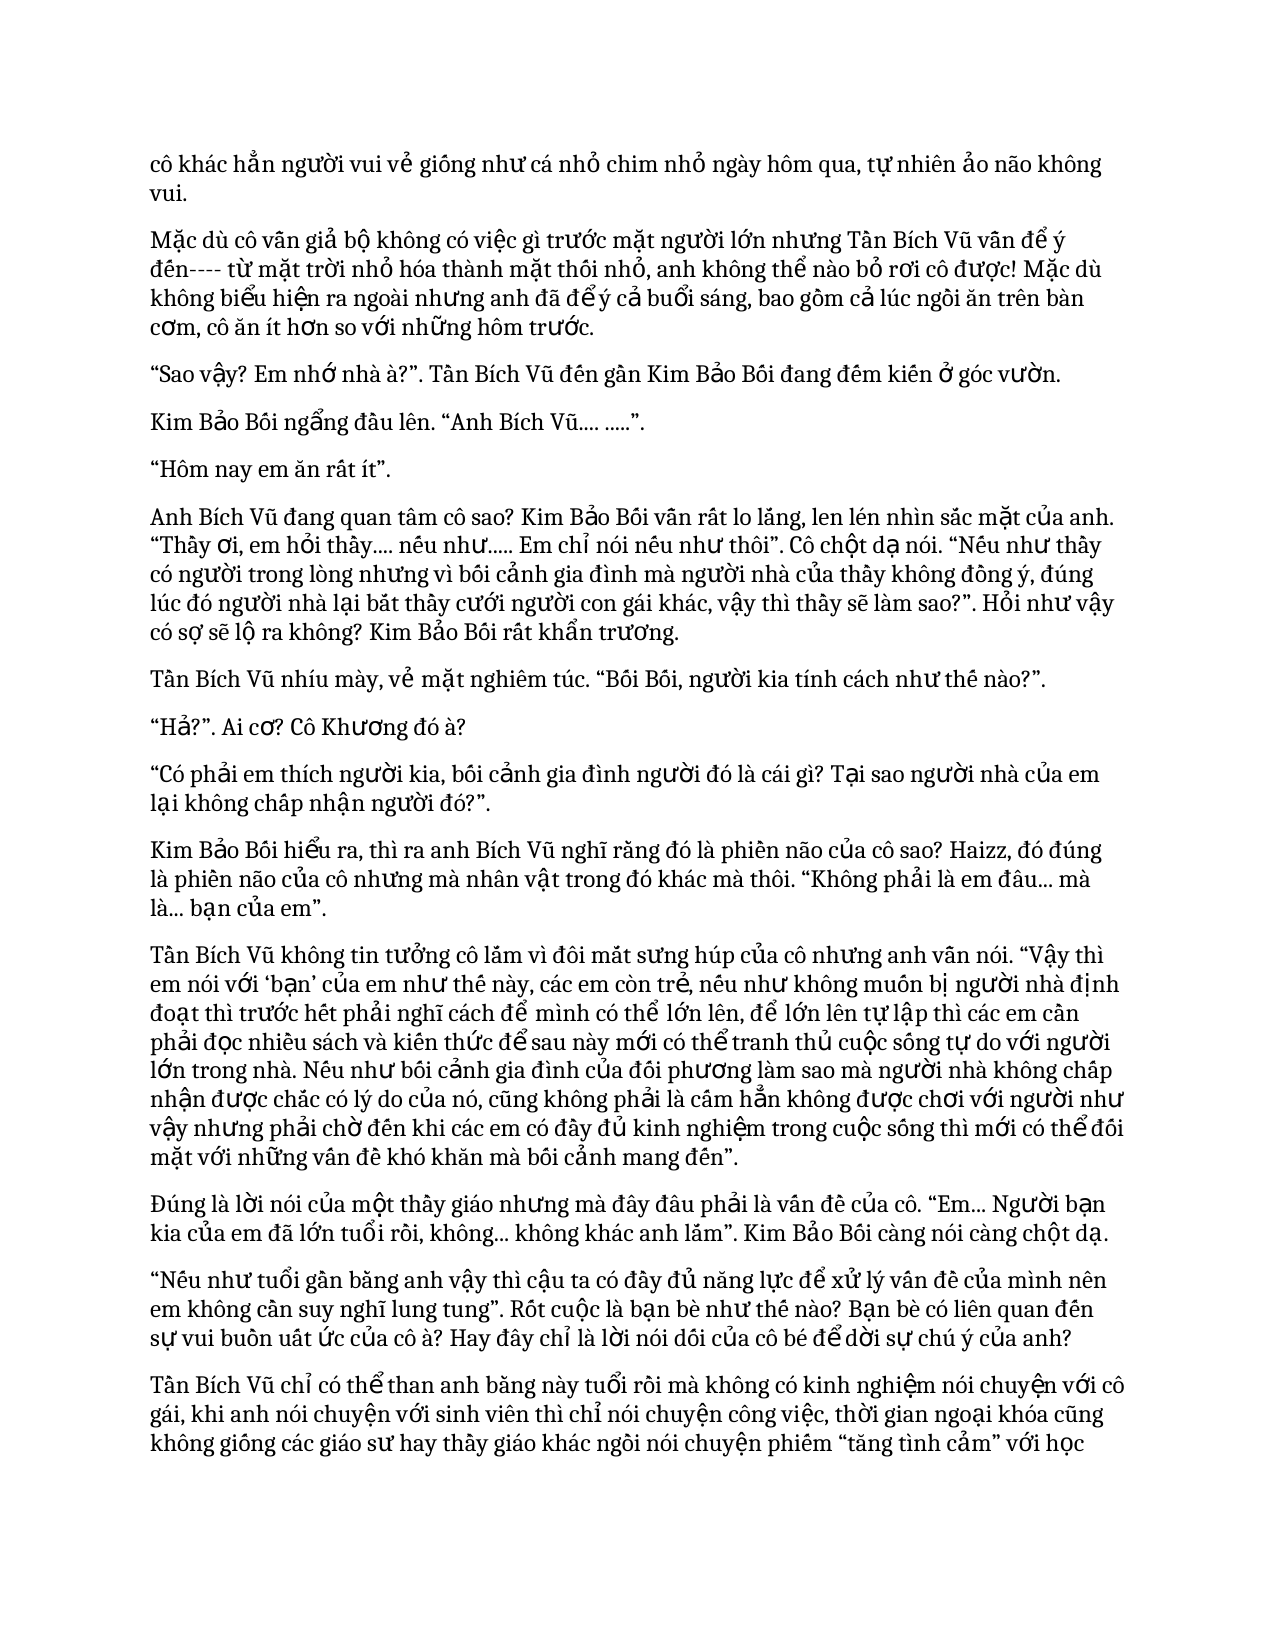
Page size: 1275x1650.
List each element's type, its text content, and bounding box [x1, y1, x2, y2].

text Đúng là lời nói của một thầy giáo nhưng mà đây đâu phải là vấn đề của cô. “Em... Người bạn kia của em đã lớn tuổi rồi, không... không khác anh lắm”. Kim Bảo Bối càng nói càng chột dạ. [150, 1190, 1125, 1247]
text Mặc dù cô vẫn giả bộ không có việc gì trước mặt người lớn nhưng Tần Bích Vũ vẫn để ý đến---- từ mặt trời nhỏ hóa thành mặt thối nhỏ, anh không thể nào bỏ rơi cô được! Mặc dù không biểu hiện ra ngoài nhưng anh đã để ý cả buổi sáng, bao gồm cả lúc ngồi ăn trên bàn cơm, cô ăn ít hơn so với những hôm trước. [150, 226, 1125, 341]
text Tần Bích Vũ nhíu mày, vẻ mặt nghiêm túc. “Bối Bối, người kia tính cách như thế nào?”. [150, 665, 1125, 694]
text Tần Bích Vũ không tin tưởng cô lắm vì đôi mắt sưng húp của cô nhưng anh vẫn nói. “Vậy thì em nói với ‘bạn’ của em như thế này, các em còn trẻ, nếu như không muốn bị người nhà định đoạt thì trước hết phải nghĩ cách để mình có thể lớn lên, để lớn lên tự lập thì các em cần phải đọc nhiều sách và kiến thức để sau này mới có thể tranh thủ cuộc sống tự do với người lớn trong nhà. Nếu như bối cảnh gia đình của đối phương làm sao mà người nhà không chấp nhận được chắc có lý do của nó, cũng không phải là cấm hẳn không được chơi với người như vậy nhưng phải chờ đến khi các em có đầy đủ kinh nghiệm trong cuộc sống thì mới có thể đối mặt với những vấn đề khó khăn mà bối cảnh mang đến”. [150, 941, 1125, 1171]
text “Có phải em thích người kia, bối cảnh gia đình người đó là cái gì? Tại sao người nhà của em lại không chấp nhận người đó?”. [150, 760, 1125, 817]
text Anh Bích Vũ đang quan tâm cô sao? Kim Bảo Bối vẫn rất lo lắng, len lén nhìn sắc mặt của anh. “Thầy ơi, em hỏi thầy.... nếu như..... Em chỉ nói nếu như thôi”. Cô chột dạ nói. “Nếu như thầy có người trong lòng nhưng vì bối cảnh gia đình mà người nhà của thầy không đồng ý, đúng lúc đó người nhà lại bắt thầy cưới người con gái khác, vậy thì thầy sẽ làm sao?”. Hỏi như vậy có sợ sẽ lộ ra không? Kim Bảo Bối rất khẩn trương. [150, 502, 1125, 646]
text “Sao vậy? Em nhớ nhà à?”. Tần Bích Vũ đến gần Kim Bảo Bối đang đếm kiến ở góc vườn. [150, 360, 1125, 389]
text “Hôm nay em ăn rất ít”. [150, 455, 1125, 484]
text Kim Bảo Bối ngẩng đầu lên. “Anh Bích Vũ.... .....”. [150, 407, 1125, 436]
text Kim Bảo Bối hiểu ra, thì ra anh Bích Vũ nghĩ rằng đó là phiền não của cô sao? Haizz, đó đúng là phiền não của cô nhưng mà nhân vật trong đó khác mà thôi. “Không phải là em đâu... mà là... bạn của em”. [150, 836, 1125, 922]
text “Nếu như tuổi gần bằng anh vậy thì cậu ta có đầy đủ năng lực để xử lý vấn đề của mình nên em không cần suy nghĩ lung tung”. Rốt cuộc là bạn bè như thế nào? Bạn bè có liên quan đến sự vui buồn uất ức của cô à? Hay đây chỉ là lời nói dối của cô bé để dời sự chú ý của anh? [150, 1266, 1125, 1352]
text “Hả?”. Ai cơ? Cô Khương đó à? [150, 712, 1125, 741]
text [150, 150, 1125, 207]
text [150, 1371, 1125, 1457]
